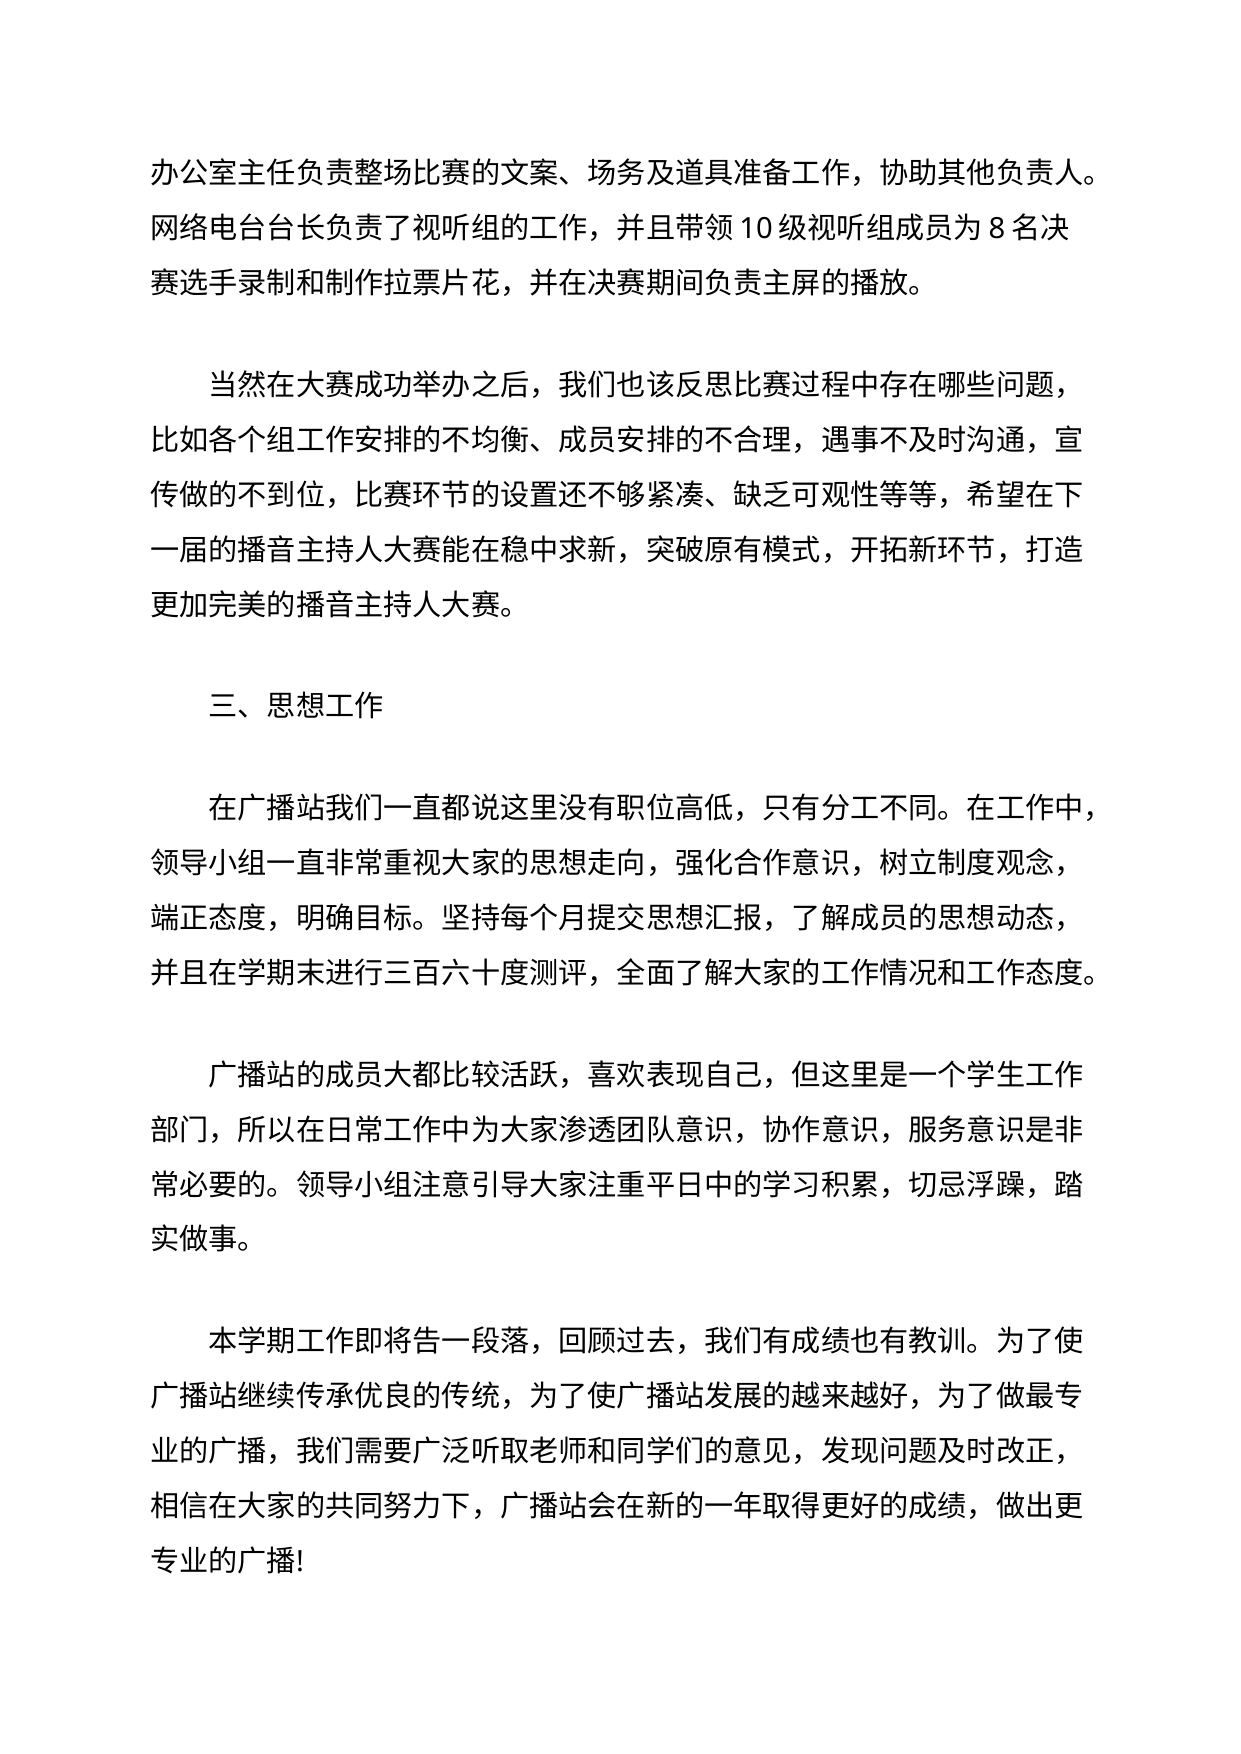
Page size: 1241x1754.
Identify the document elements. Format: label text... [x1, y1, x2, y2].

text 本学期工作即将告一段落，回顾过去，我们有成绩也有教训。为了使广播站继续传承优良的传统，为了使广播站发展的越来越好，为了做最专业的广播，我们需要广泛听取老师和同学们的意见，发现问题及时改正，相信在大家的共同努力下，广播站会在新的一年取得更好的成绩，做出更专业的广播! [150, 1318, 1090, 1580]
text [150, 150, 1090, 302]
text 在广播站我们一直都说这里没有职位高低，只有分工不同。在工作中，领导小组一直非常重视大家的思想走向，强化合作意识，树立制度观念，端正态度，明确目标。坚持每个月提交思想汇报，了解成员的思想动态，并且在学期末进行三百六十度测评，全面了解大家的工作情况和工作态度。 [150, 785, 1090, 992]
text 三、思想工作 [150, 683, 1090, 725]
text 广播站的成员大都比较活跃，喜欢表现自己，但这里是一个学生工作部门，所以在日常工作中为大家渗透团队意识，协作意识，服务意识是非常必要的。领导小组注意引导大家注重平日中的学习积累，切忌浮躁，踏实做事。 [150, 1051, 1090, 1258]
text 当然在大赛成功举办之后，我们也该反思比赛过程中存在哪些问题，比如各个组工作安排的不均衡、成员安排的不合理，遇事不及时沟通，宣传做的不到位，比赛环节的设置还不够紧凑、缺乏可观性等等，希望在下一届的播音主持人大赛能在稳中求新，突破原有模式，开拓新环节，打造更加完美的播音主持人大赛。 [150, 362, 1090, 623]
